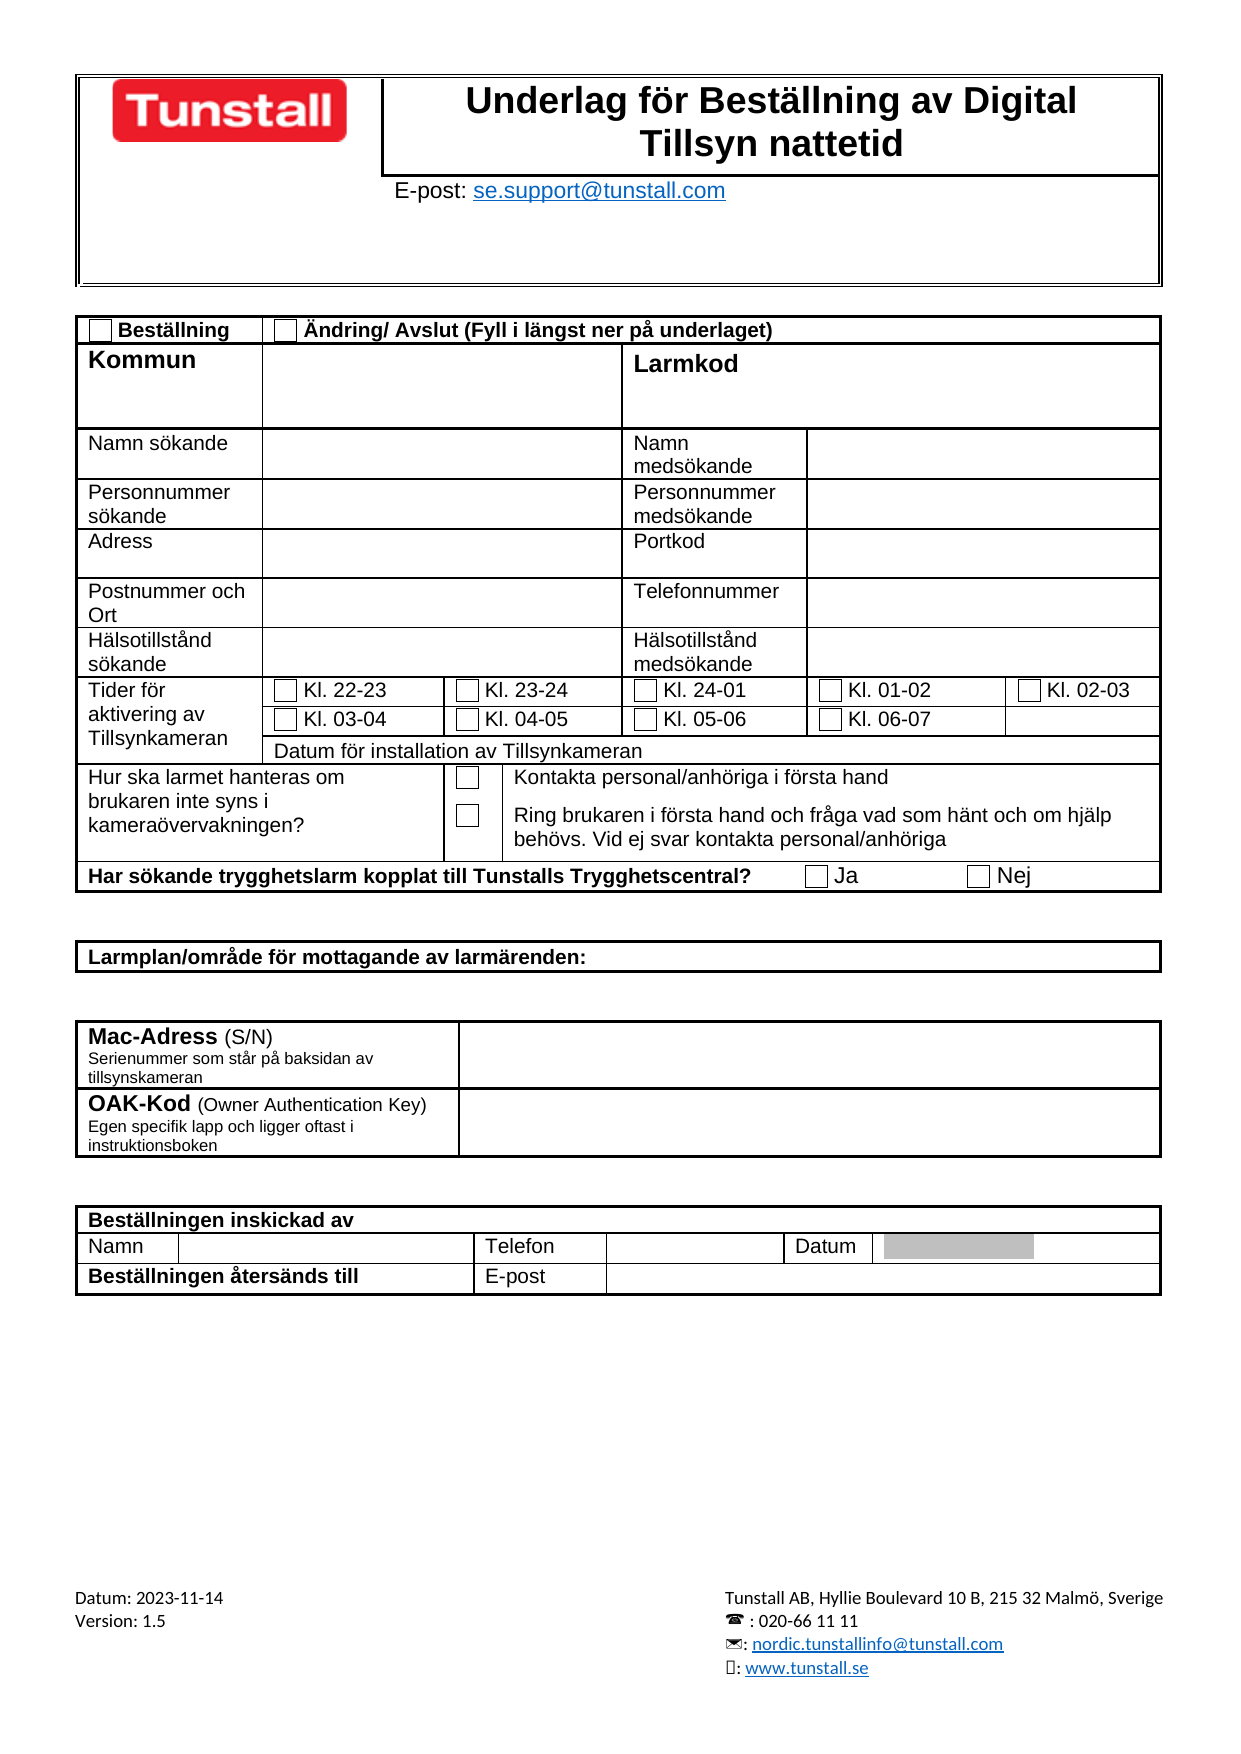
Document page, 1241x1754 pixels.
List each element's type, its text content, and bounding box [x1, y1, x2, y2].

table_cell Kl. 06-07 [808, 707, 1005, 735]
table_cell [263, 628, 621, 676]
table_cell [808, 480, 1159, 528]
table_cell Kl. 03-04 [263, 707, 443, 735]
table_cell Portkod [623, 530, 806, 577]
table_cell OAK-Kod (Owner Authentication Key) Egen specifik lapp och ligger oftast i instruktionsboken [78, 1090, 458, 1155]
table_cell [873, 1234, 1159, 1263]
table_cell [445, 765, 502, 861]
table_cell Personnummer sökande [78, 480, 262, 528]
table_cell Kl. 04-05 [445, 707, 621, 735]
table_cell E-post [475, 1264, 606, 1293]
table_cell [808, 530, 1159, 577]
table_header [460, 1023, 1159, 1087]
table_header Ändring/ Avslut (Fyll i längst ner på underlaget) [263, 318, 1159, 342]
table_cell [607, 1234, 783, 1263]
table_header Mac-Adress (S/N) Serienummer som står på baksidan av tillsynskameran [78, 1023, 458, 1087]
table_cell [263, 345, 621, 427]
table_cell [263, 579, 621, 627]
table_cell Kommun [78, 345, 262, 427]
table_cell Larmkod [623, 345, 1159, 427]
table_header Beställningen inskickad av [78, 1208, 1159, 1232]
table_cell Namn medsökande [623, 430, 806, 478]
table_cell Kl. 05-06 [623, 707, 806, 735]
table_cell [808, 579, 1159, 627]
table_cell Tider för aktivering av Tillsynkameran [78, 678, 262, 763]
table_cell [263, 430, 621, 478]
table_cell Personnummer medsökande [623, 480, 806, 528]
table_cell [1006, 707, 1159, 735]
table_cell [179, 1234, 473, 1263]
table_cell Har sökande trygghetslarm kopplat till Tunstalls Trygghetscentral? Ja Nej [78, 862, 1159, 890]
table_cell [607, 1264, 1159, 1293]
table_cell Telefonnummer [623, 579, 806, 627]
table_cell Namn sökande [78, 430, 262, 478]
table_cell [460, 1090, 1159, 1155]
table_cell Kl. 24-01 [623, 678, 806, 706]
table_cell Hälsotillstånd sökande [78, 628, 262, 676]
table_cell Hur ska larmet hanteras om brukaren inte syns i kameraövervakningen? [78, 765, 443, 861]
table_cell Telefon [475, 1234, 606, 1263]
table_cell [808, 628, 1159, 676]
table_cell Kl. 22-23 [263, 678, 443, 706]
table_cell Kl. 02-03 [1006, 678, 1159, 706]
table_cell Hälsotillstånd medsökande [623, 628, 806, 676]
table_cell [263, 530, 621, 577]
table_cell Datum [785, 1234, 872, 1263]
table_cell Kl. 01-02 [808, 678, 1005, 706]
table_cell Beställningen återsänds till [78, 1264, 473, 1293]
table_cell Namn [78, 1234, 178, 1263]
table_cell Kontakta personal/anhöriga i första hand Ring brukaren i första hand och fråga vad som hänt och om hjälp behövs. Vid ej svar kontakta personal/anhöriga [503, 765, 1159, 861]
table_cell [263, 480, 621, 528]
table_cell Kl. 23-24 [445, 678, 621, 706]
table_header Larmplan/område för mottagande av larmärenden: [78, 943, 1159, 969]
table_cell Adress [78, 530, 262, 577]
table_cell [808, 430, 1159, 478]
table_cell Datum för installation av Tillsynkameran [263, 737, 1159, 763]
picture [112, 79, 347, 142]
table_cell Postnummer och Ort [78, 579, 262, 627]
table_header Beställning [78, 318, 262, 342]
